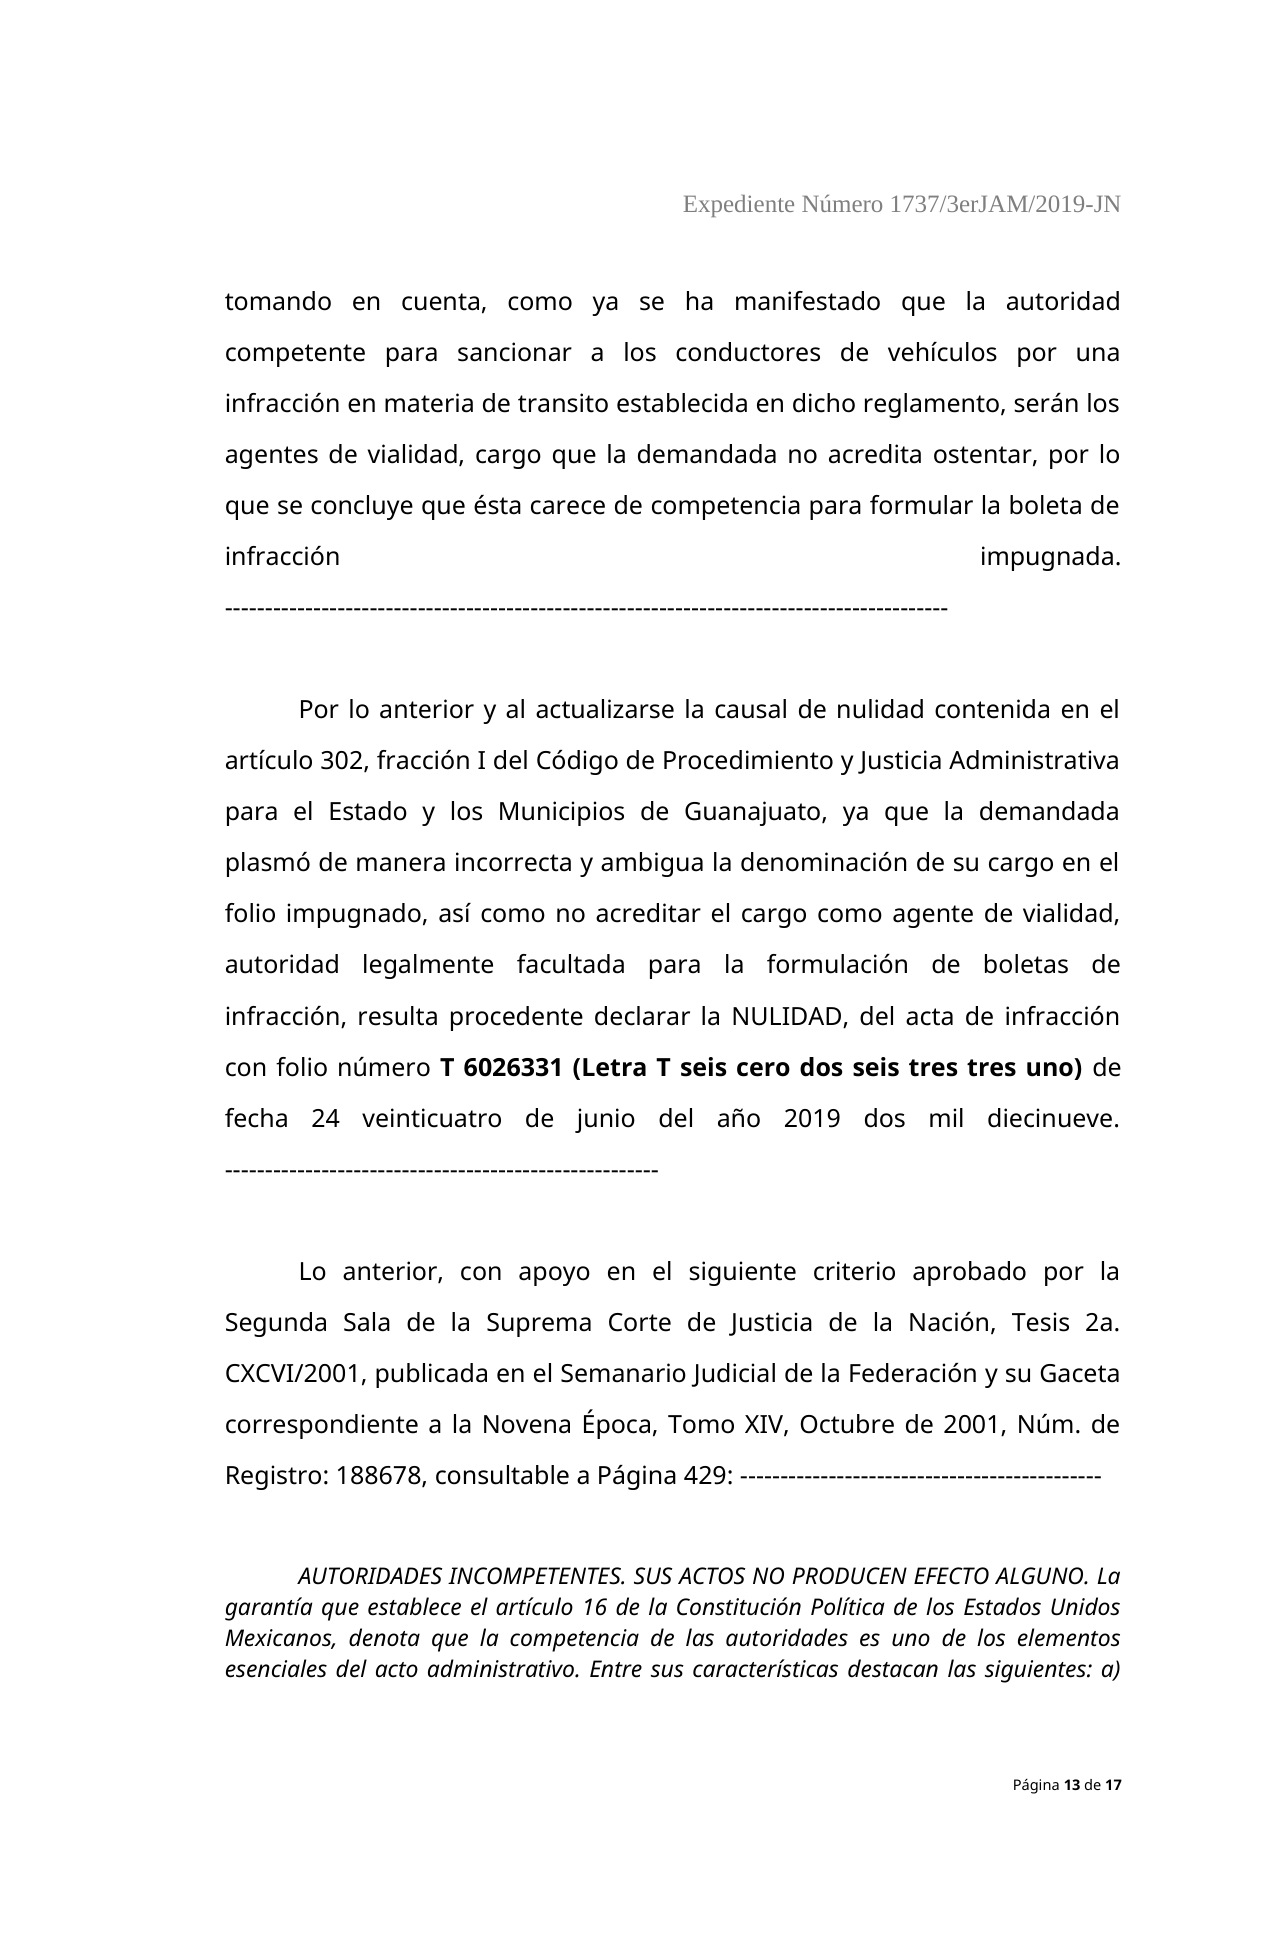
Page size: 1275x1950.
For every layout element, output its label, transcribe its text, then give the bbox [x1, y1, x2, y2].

text Lo anterior, con apoyo en el siguiente criterio aprobado por la Segunda Sala de la Suprema Corte de Justicia de la Nación, Tesis 2a. CXCVI/2001, publicada en el Semanario Judicial de la Federación y su Gaceta correspondiente a la Novena Época, Tomo XIV, Octubre de 2001, Núm. de Registro: 188678, consultable a Página 429: --------------------------------------------- [224, 1253, 1121, 1492]
text Por lo anterior y al actualizarse la causal de nulidad contenida en el artículo 302, fracción I del Código de Procedimiento y Justicia Administrativa para el Estado y los Municipios de Guanajuato, ya que la demandada plasmó de manera incorrecta y ambigua la denominación de su cargo en el folio impugnado, así como no acreditar el cargo como agente de vialidad, autoridad legalmente facultada para la formulación de boletas de infracción, resulta procedente declarar la NULIDAD, del acta de infracción con folio número T 6026331 (Letra T seis cero dos seis tres tres uno) de fecha 24 veinticuatro de junio del año 2019 dos mil diecinueve. ------------------------------------------------------ [224, 692, 1121, 1185]
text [224, 283, 1121, 624]
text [224, 1559, 1121, 1684]
